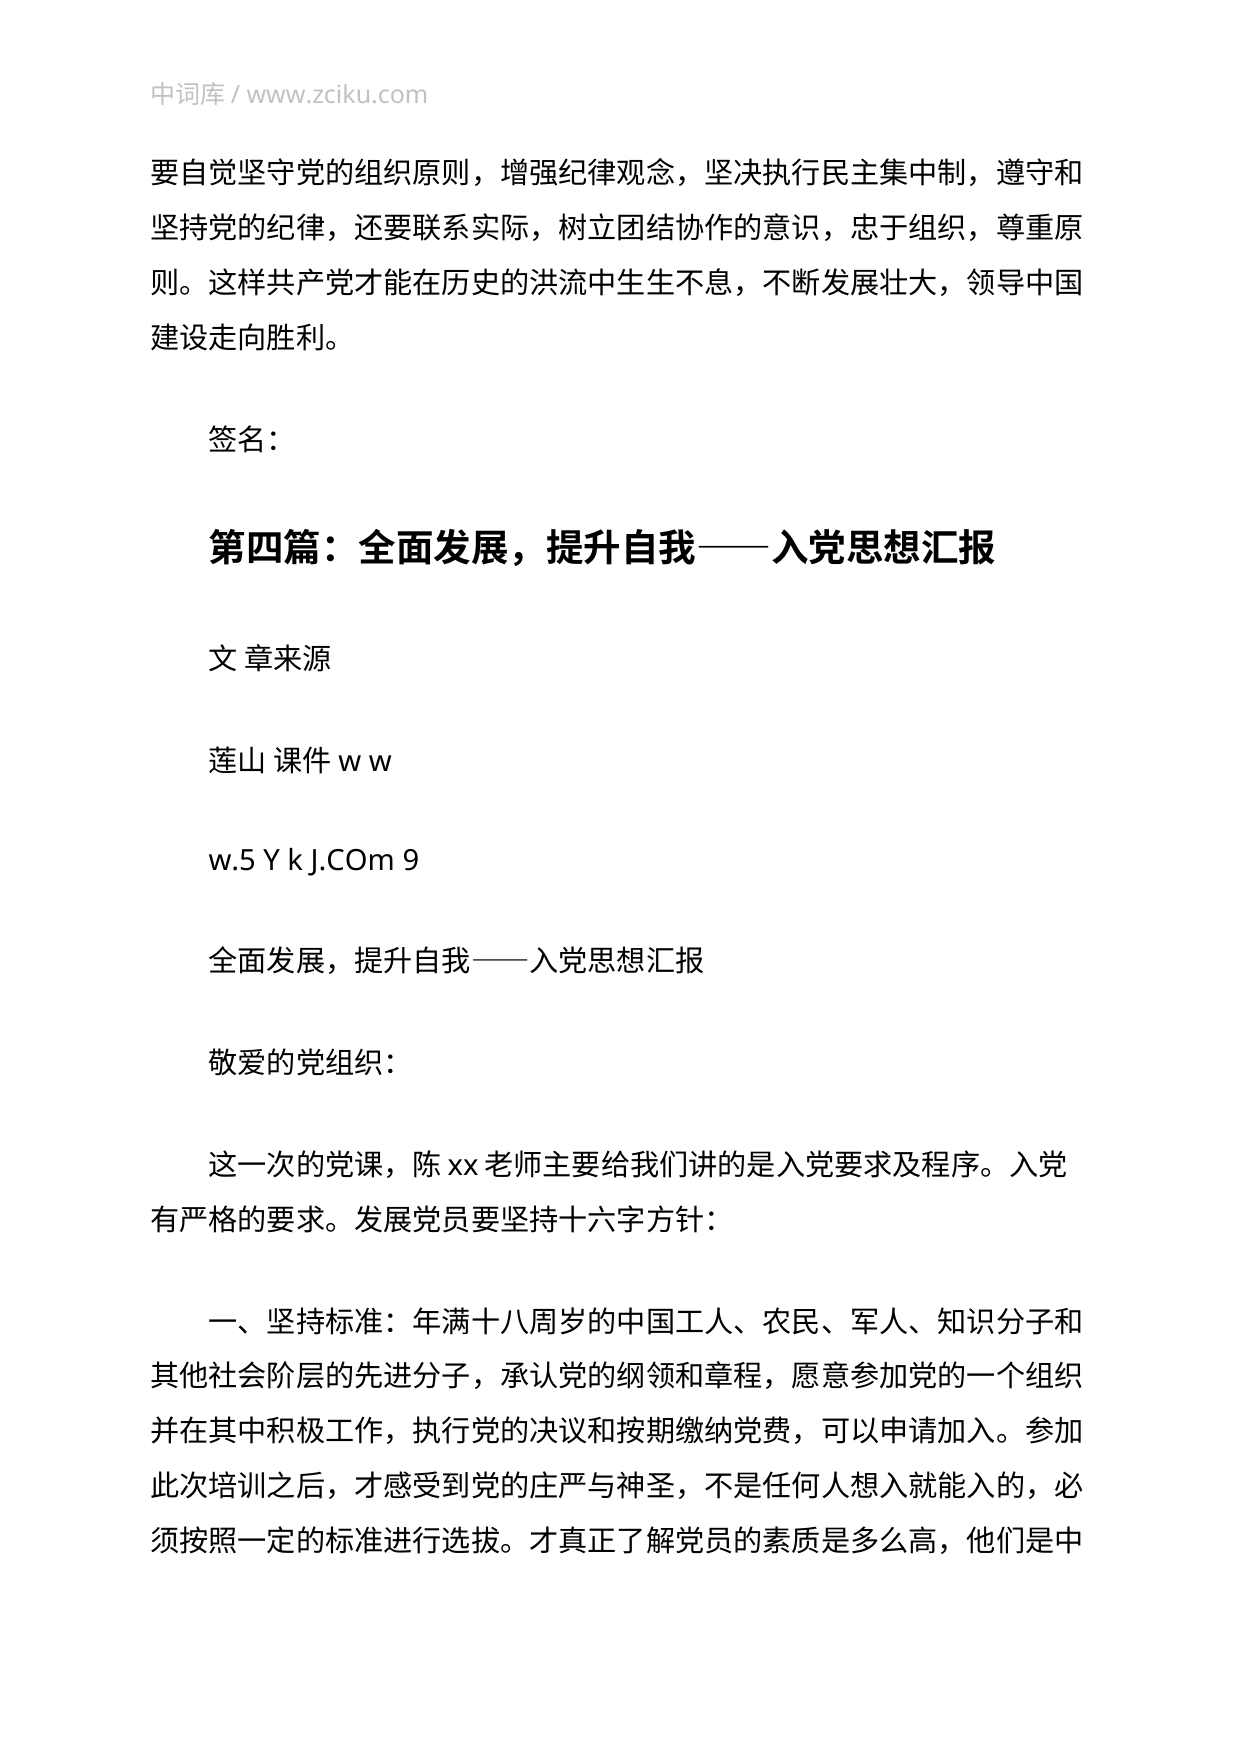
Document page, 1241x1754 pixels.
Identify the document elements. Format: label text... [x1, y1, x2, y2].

text 敬爱的党组织： [150, 1039, 1090, 1082]
text 这一次的党课，陈xx老师主要给我们讲的是入党要求及程序。入党有严格的要求。发展党员要坚持十六字方针： [150, 1141, 1090, 1239]
text 文 章来源 [150, 636, 1090, 678]
text w.5 Y k J.COm 9 [150, 839, 1090, 879]
text 第四篇：全面发展，提升自我——入党思想汇报 [150, 518, 1090, 572]
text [150, 150, 1090, 357]
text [150, 1298, 1090, 1560]
text 莲山 课件 w w [150, 737, 1090, 780]
text 全面发展，提升自我——入党思想汇报 [150, 938, 1090, 980]
text 签名： [150, 416, 1090, 459]
